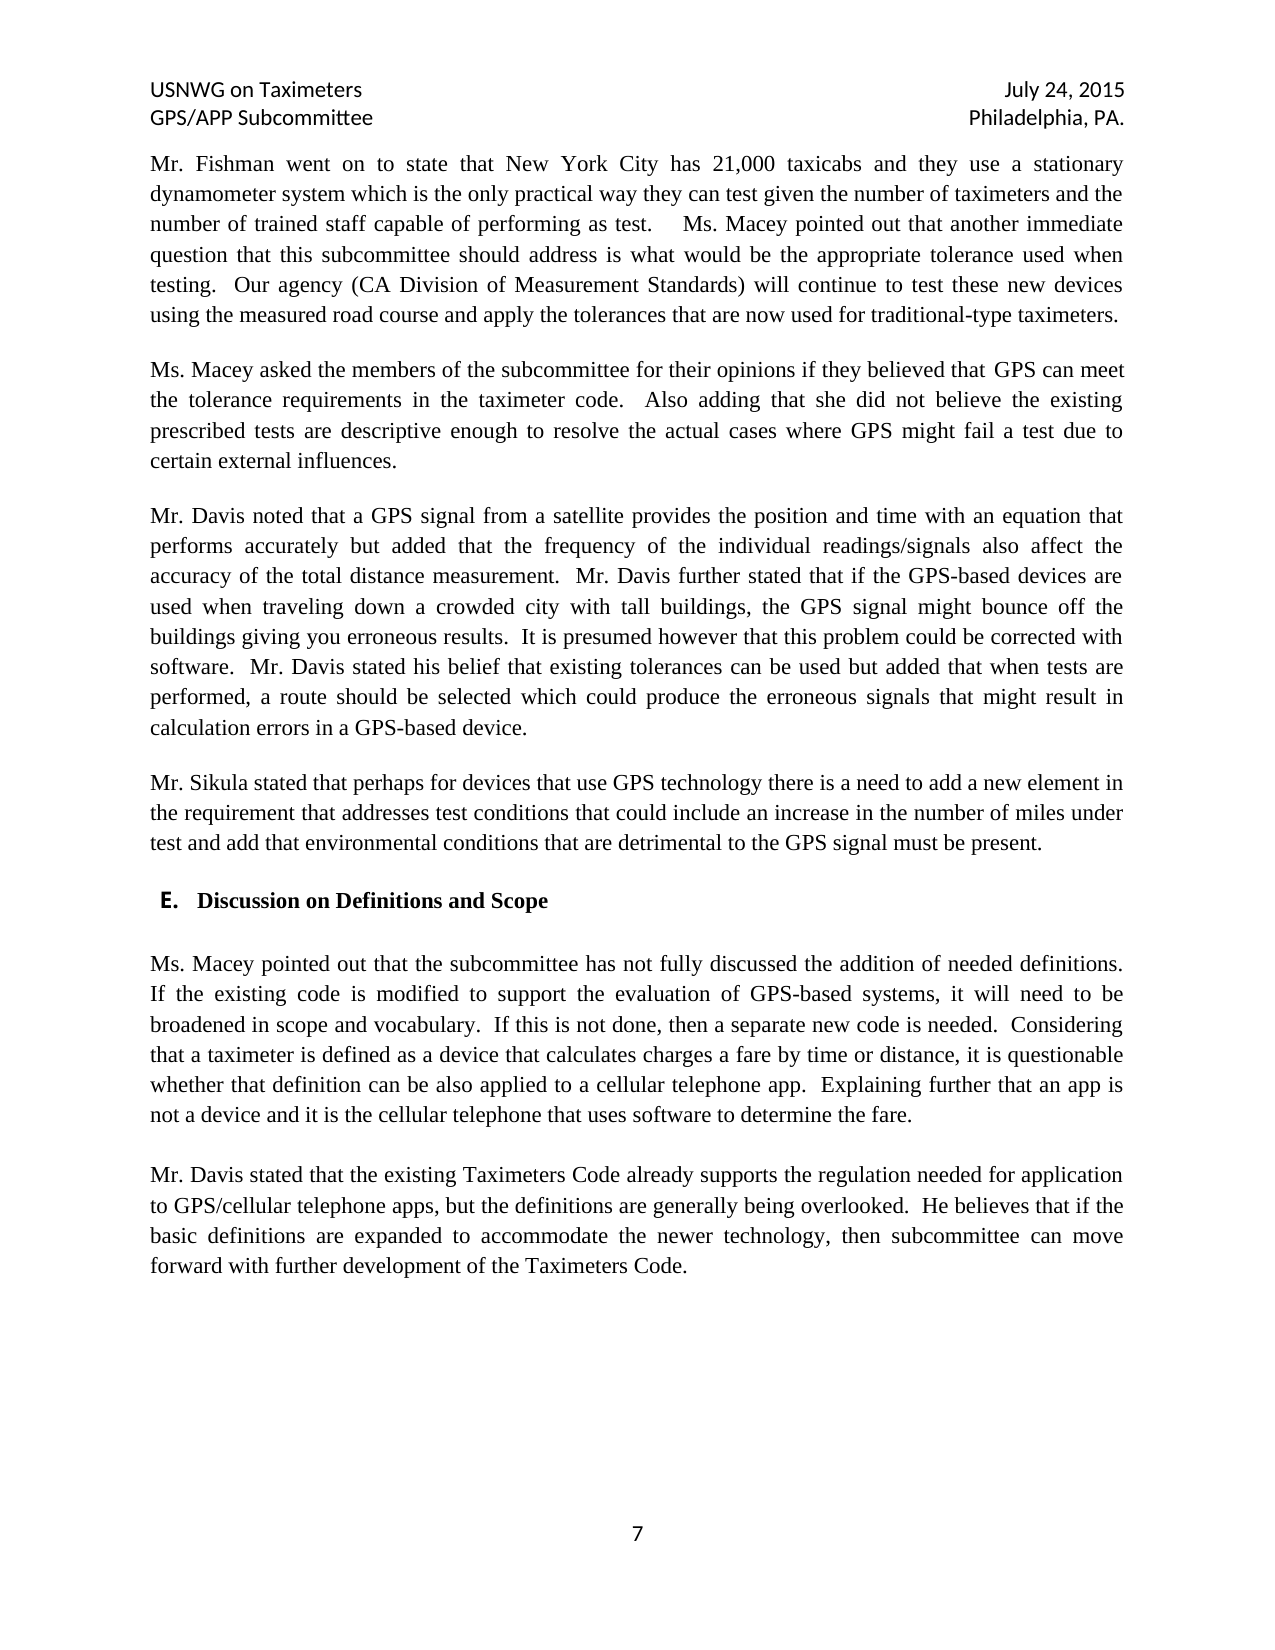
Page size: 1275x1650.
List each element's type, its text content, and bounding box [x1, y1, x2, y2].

text Mr. Sikula stated that perhaps for devices that use GPS technology there is a need to add a new element in the requirement that addresses test conditions that could include an increase in the number of miles under test and add that environmental conditions that are detrimental to the GPS signal must be present. [150, 769, 1125, 856]
text Ms. Macey pointed out that the subcommittee has not fully discussed the addition of needed definitions. If the existing code is modified to support the evaluation of GPS-based systems, it will need to be broadened in scope and vocabulary. If this is not done, then a separate new code is needed. Considering that a taximeter is defined as a device that calculates charges a fare by time or distance, it is questionable whether that definition can be also applied to a cellular telephone app. Explaining further that an app is not a device and it is the cellular telephone that uses software to determine the fare. [150, 950, 1125, 1128]
text Ms. Macey asked the members of the subcommittee for their opinions if they believed that GPS can meet the tolerance requirements in the taximeter code. Also adding that she did not believe the existing prescribed tests are descriptive enough to resolve the actual cases where GPS might fail a test due to certain external influences. [150, 356, 1125, 473]
text Mr. Davis noted that a GPS signal from a satellite provides the position and time with an equation that performs accurately but added that the frequency of the individual readings/signals also affect the accuracy of the total distance measurement. Mr. Davis further stated that if the GPS-based devices are used when traveling down a crowded city with tall buildings, the GPS signal might bounce off the buildings giving you erroneous results. It is presumed however that this problem could be corrected with software. Mr. Davis stated his belief that existing tolerances can be used but added that when tests are performed, a route should be selected which could produce the erroneous signals that might result in calculation errors in a GPS-based device. [150, 502, 1125, 740]
list Discussion on Definitions and Scope [159, 884, 1125, 916]
text Mr. Davis stated that the existing Taximeters Code already supports the regulation needed for application to GPS/cellular telephone apps, but the definitions are generally being overlooked. He believes that if the basic definitions are expanded to accommodate the newer technology, then subcommittee can move forward with further development of the Taximeters Code. [150, 1162, 1125, 1278]
text Mr. Fishman went on to state that New York City has 21,000 taxicabs and they use a stationary dynamometer system which is the only practical way they can test given the number of taximeters and the number of trained staff capable of performing as test. Ms. Macey pointed out that another immediate question that this subcommittee should address is what would be the appropriate tolerance used when testing. Our agency (CA Division of Measurement Standards) will continue to test these new devices using the measured road course and apply the tolerances that are now used for traditional-type taximeters. [150, 150, 1125, 327]
